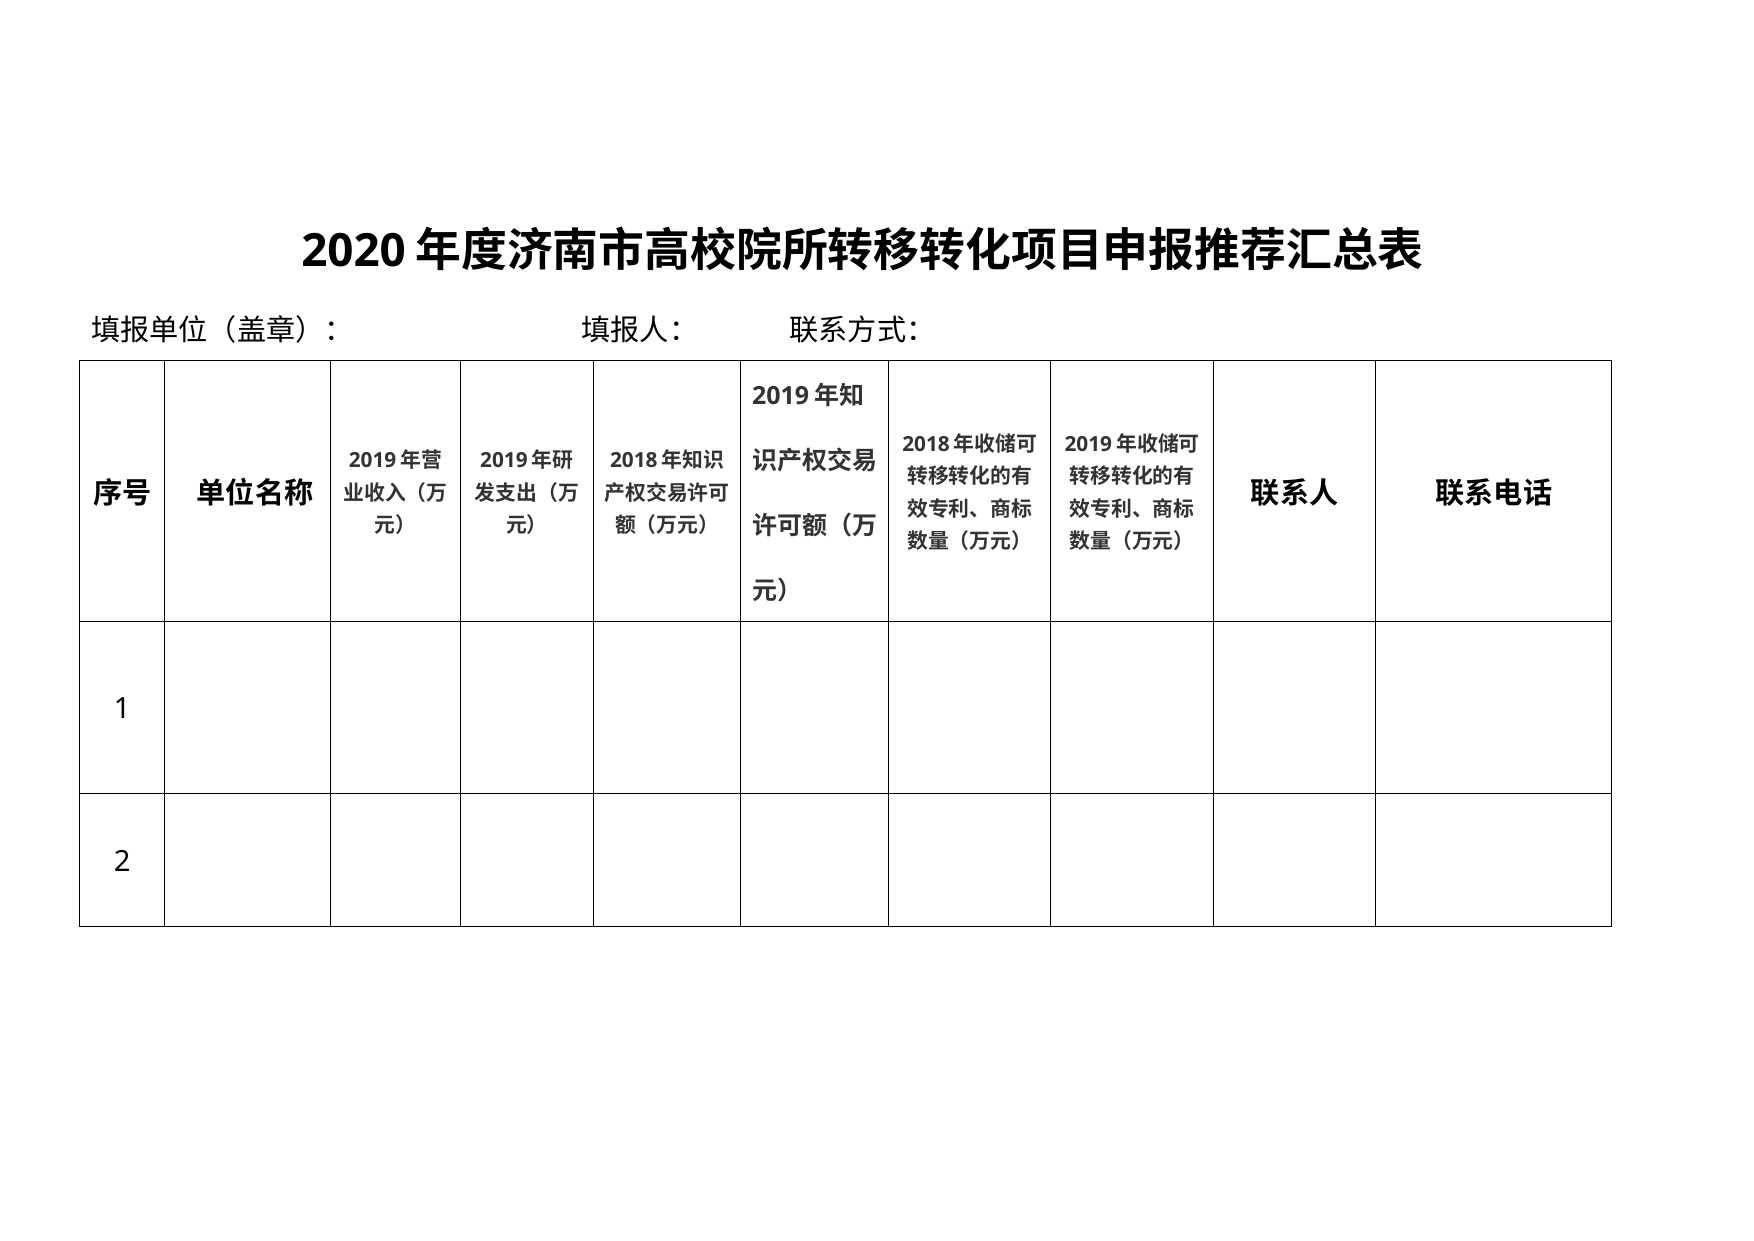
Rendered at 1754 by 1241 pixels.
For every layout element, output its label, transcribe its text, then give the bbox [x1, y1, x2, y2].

text 2020年度济南市高校院所转移转化项目申报推荐汇总表 [121, 198, 1604, 295]
table_cell [461, 794, 593, 926]
table_cell [165, 794, 330, 926]
table_header 单位名称 [165, 361, 330, 621]
table_cell [331, 794, 460, 926]
table_header 2019年收储可转移转化的有效专利、商标数量（万元） [1051, 361, 1213, 621]
table_header 2019年营业收入（万元） [331, 361, 460, 621]
table_cell [1214, 622, 1375, 793]
table_header 2019年研发支出（万元） [461, 361, 593, 621]
table_cell [1376, 622, 1611, 793]
table_cell [594, 794, 740, 926]
table_header 序号 [80, 361, 164, 621]
table_header 2018年收储可转移转化的有效专利、商标数量（万元） [889, 361, 1050, 621]
table_cell [1051, 622, 1213, 793]
table_cell [1376, 794, 1611, 926]
table_cell [461, 622, 593, 793]
table_cell [889, 622, 1050, 793]
table_cell [741, 622, 888, 793]
table_header 2018年知识产权交易许可额（万元） [594, 361, 740, 621]
table_cell [741, 794, 888, 926]
text 填报单位（盖章）： 填报人： 联系方式： [91, 295, 1612, 360]
table_cell [1214, 794, 1375, 926]
table_cell [594, 622, 740, 793]
table_cell [889, 794, 1050, 926]
table_cell 2 [80, 794, 164, 926]
table_cell [1051, 794, 1213, 926]
table_cell 1 [80, 622, 164, 793]
table_cell [331, 622, 460, 793]
table_cell [165, 622, 330, 793]
table_header 联系人 [1214, 361, 1375, 621]
table_header 联系电话 [1376, 361, 1611, 621]
